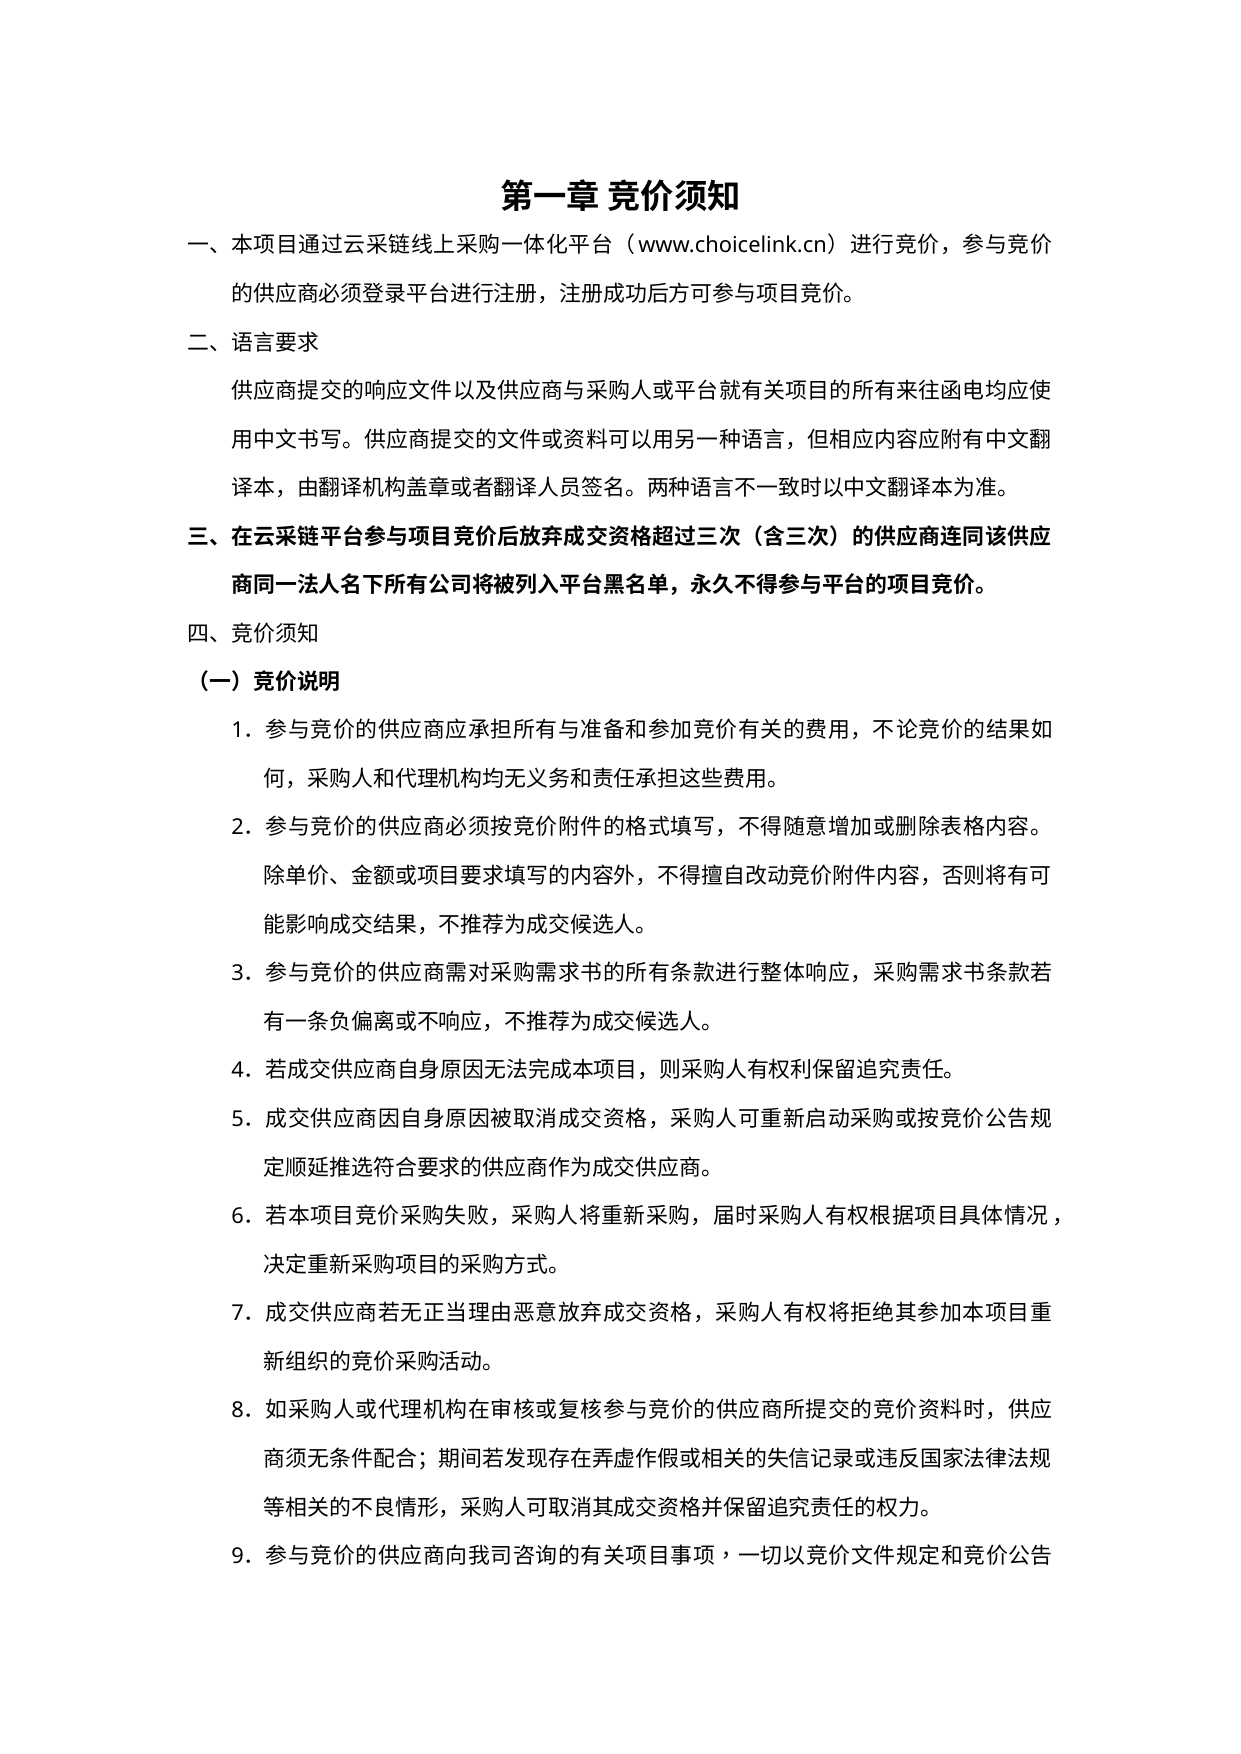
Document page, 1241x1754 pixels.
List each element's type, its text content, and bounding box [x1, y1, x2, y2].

list 如采购人或代理机构在审核或复核参与竞价的供应商所提交的竞价资料时，供应商须无条件配合；期间若发现存在弄虚作假或相关的失信记录或违反国家法律法规等相关的不良情形，采购人可取消其成交资格并保留追究责任的权力。 [231, 1392, 1053, 1522]
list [231, 1537, 1053, 1570]
list 参与竞价的供应商必须按竞价附件的格式填写，不得随意增加或删除表格内容。除单价、金额或项目要求填写的内容外，不得擅自改动竞价附件内容，否则将有可能影响成交结果，不推荐为成交候选人。 [231, 809, 1053, 939]
list 参与竞价的供应商应承担所有与准备和参加竞价有关的费用，不论竞价的结果如何，采购人和代理机构均无义务和责任承担这些费用。 [231, 712, 1053, 793]
list 若本项目竞价采购失败，采购人将重新采购，届时采购人有权根据项目具体情况，决定重新采购项目的采购方式。 [231, 1197, 1053, 1279]
list 成交供应商若无正当理由恶意放弃成交资格，采购人有权将拒绝其参加本项目重新组织的竞价采购活动。 [231, 1294, 1053, 1376]
text 供应商提交的响应文件以及供应商与采购人或平台就有关项目的所有来往函电均应使用中文书写。供应商提交的文件或资料可以用另一种语言，但相应内容应附有中文翻译本，由翻译机构盖章或者翻译人员签名。两种语言不一致时以中文翻译本为准。 [231, 372, 1053, 502]
list 若成交供应商自身原因无法完成本项目，则采购人有权利保留追究责任。 [231, 1052, 1053, 1084]
list 竞价须知 [187, 615, 1053, 648]
list 在云采链平台参与项目竞价后放弃成交资格超过三次（含三次）的供应商连同该供应商同一法人名下所有公司将被列入平台黑名单，永久不得参与平台的项目竞价。 [187, 518, 1053, 599]
list 参与竞价的供应商需对采购需求书的所有条款进行整体响应，采购需求书条款若有一条负偏离或不响应，不推荐为成交候选人。 [231, 955, 1053, 1036]
list 竞价说明 [187, 664, 1053, 696]
list 语言要求 [187, 324, 1053, 357]
list 成交供应商因自身原因被取消成交资格，采购人可重新启动采购或按竞价公告规定顺延推选符合要求的供应商作为成交供应商。 [231, 1100, 1053, 1182]
list 本项目通过云采链线上采购一体化平台（www.choicelink.cn）进行竞价，参与竞价的供应商必须登录平台进行注册，注册成功后方可参与项目竞价。 [187, 227, 1053, 308]
title 第一章 竞价须知 [187, 162, 1053, 227]
